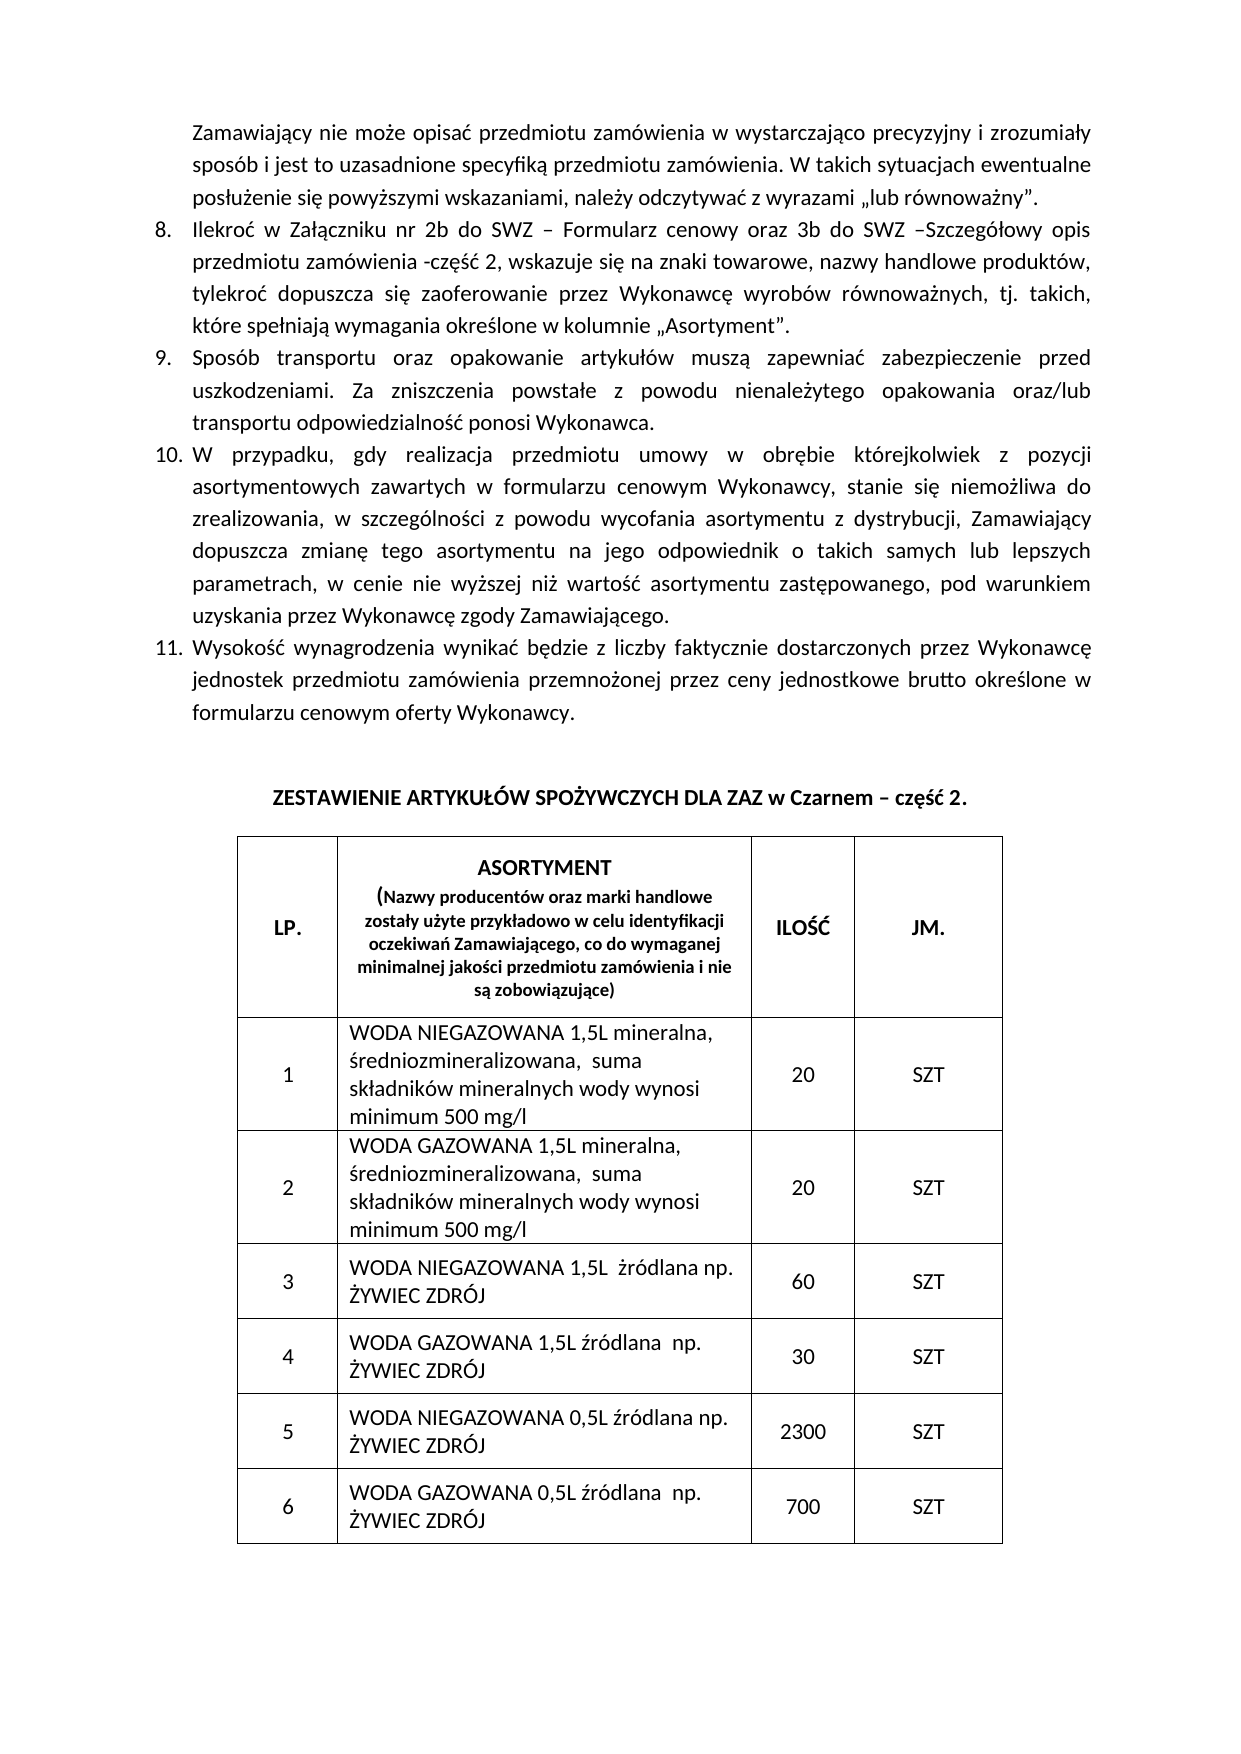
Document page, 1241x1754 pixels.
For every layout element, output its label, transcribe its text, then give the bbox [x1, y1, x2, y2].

table_cell 60 [752, 1244, 854, 1318]
table_cell SZT [855, 1244, 1002, 1318]
list W przypadku, gdy realizacja przedmiotu umowy w obrębie którejkolwiek z pozycji asortymentowych zawartych w formularzu cenowym Wykonawcy, stanie się niemożliwa do zrealizowania, w szczególności z powodu wycofania asortymentu z dystrybucji, Zamawiający dopuszcza zmianę tego asortymentu na jego odpowiednik o takich samych lub lepszych parametrach, w cenie nie wyższej niż wartość asortymentu zastępowanego, pod warunkiem uzyskania przez Wykonawcę zgody Zamawiającego. [154, 440, 1093, 629]
table_cell 6 [238, 1469, 337, 1543]
table_cell SZT [855, 1319, 1002, 1393]
table_header ILOŚĆ [752, 837, 854, 1017]
table_cell 3 [238, 1244, 337, 1318]
list Wysokość wynagrodzenia wynikać będzie z liczby faktycznie dostarczonych przez Wykonawcę jednostek przedmiotu zamówienia przemnożonej przez ceny jednostkowe brutto określone w formularzu cenowym oferty Wykonawcy. [154, 633, 1093, 726]
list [154, 118, 1093, 211]
table_cell WODA NIEGAZOWANA 1,5L mineralna, średniozmineralizowana, suma składników mineralnych wody wynosi minimum 500 mg/l [338, 1018, 751, 1130]
table_cell 2300 [752, 1394, 854, 1468]
table_header LP. [238, 837, 337, 1017]
text ZESTAWIENIE ARTYKUŁÓW SPOŻYWCZYCH DLA ZAZ w Czarnem – część 2. [148, 783, 1093, 811]
table_cell WODA NIEGAZOWANA 1,5L żródlana np. ŻYWIEC ZDRÓJ [338, 1244, 751, 1318]
table_cell WODA NIEGAZOWANA 0,5L źródlana np. ŻYWIEC ZDRÓJ [338, 1394, 751, 1468]
table_cell 30 [752, 1319, 854, 1393]
table_cell 1 [238, 1018, 337, 1130]
list Ilekroć w Załączniku nr 2b do SWZ – Formularz cenowy oraz 3b do SWZ –Szczegółowy opis przedmiotu zamówienia -część 2, wskazuje się na znaki towarowe, nazwy handlowe produktów, tylekroć dopuszcza się zaoferowanie przez Wykonawcę wyrobów równoważnych, tj. takich, które spełniają wymagania określone w kolumnie „Asortyment”. [154, 215, 1093, 339]
table_cell WODA GAZOWANA 0,5L źródlana np. ŻYWIEC ZDRÓJ [338, 1469, 751, 1543]
list Sposób transportu oraz opakowanie artykułów muszą zapewniać zabezpieczenie przed uszkodzeniami. Za zniszczenia powstałe z powodu nienależytego opakowania oraz/lub transportu odpowiedzialność ponosi Wykonawca. [154, 343, 1093, 436]
table_cell SZT [855, 1131, 1002, 1243]
table_cell WODA GAZOWANA 1,5L źródlana np. ŻYWIEC ZDRÓJ [338, 1319, 751, 1393]
table_cell SZT [855, 1394, 1002, 1468]
table_cell SZT [855, 1018, 1002, 1130]
table_cell WODA GAZOWANA 1,5L mineralna, średniozmineralizowana, suma składników mineralnych wody wynosi minimum 500 mg/l [338, 1131, 751, 1243]
table_header JM. [855, 837, 1002, 1017]
table_cell 700 [752, 1469, 854, 1543]
table_cell 4 [238, 1319, 337, 1393]
table_cell 20 [752, 1018, 854, 1130]
table_cell 20 [752, 1131, 854, 1243]
table_cell 2 [238, 1131, 337, 1243]
table_cell 5 [238, 1394, 337, 1468]
table_cell SZT [855, 1469, 1002, 1543]
table_header ASORTYMENT (Nazwy producentów oraz marki handlowe zostały użyte przykładowo w celu identyfikacji oczekiwań Zamawiającego, co do wymaganej minimalnej jakości przedmiotu zamówienia i nie są zobowiązujące) [338, 837, 751, 1017]
